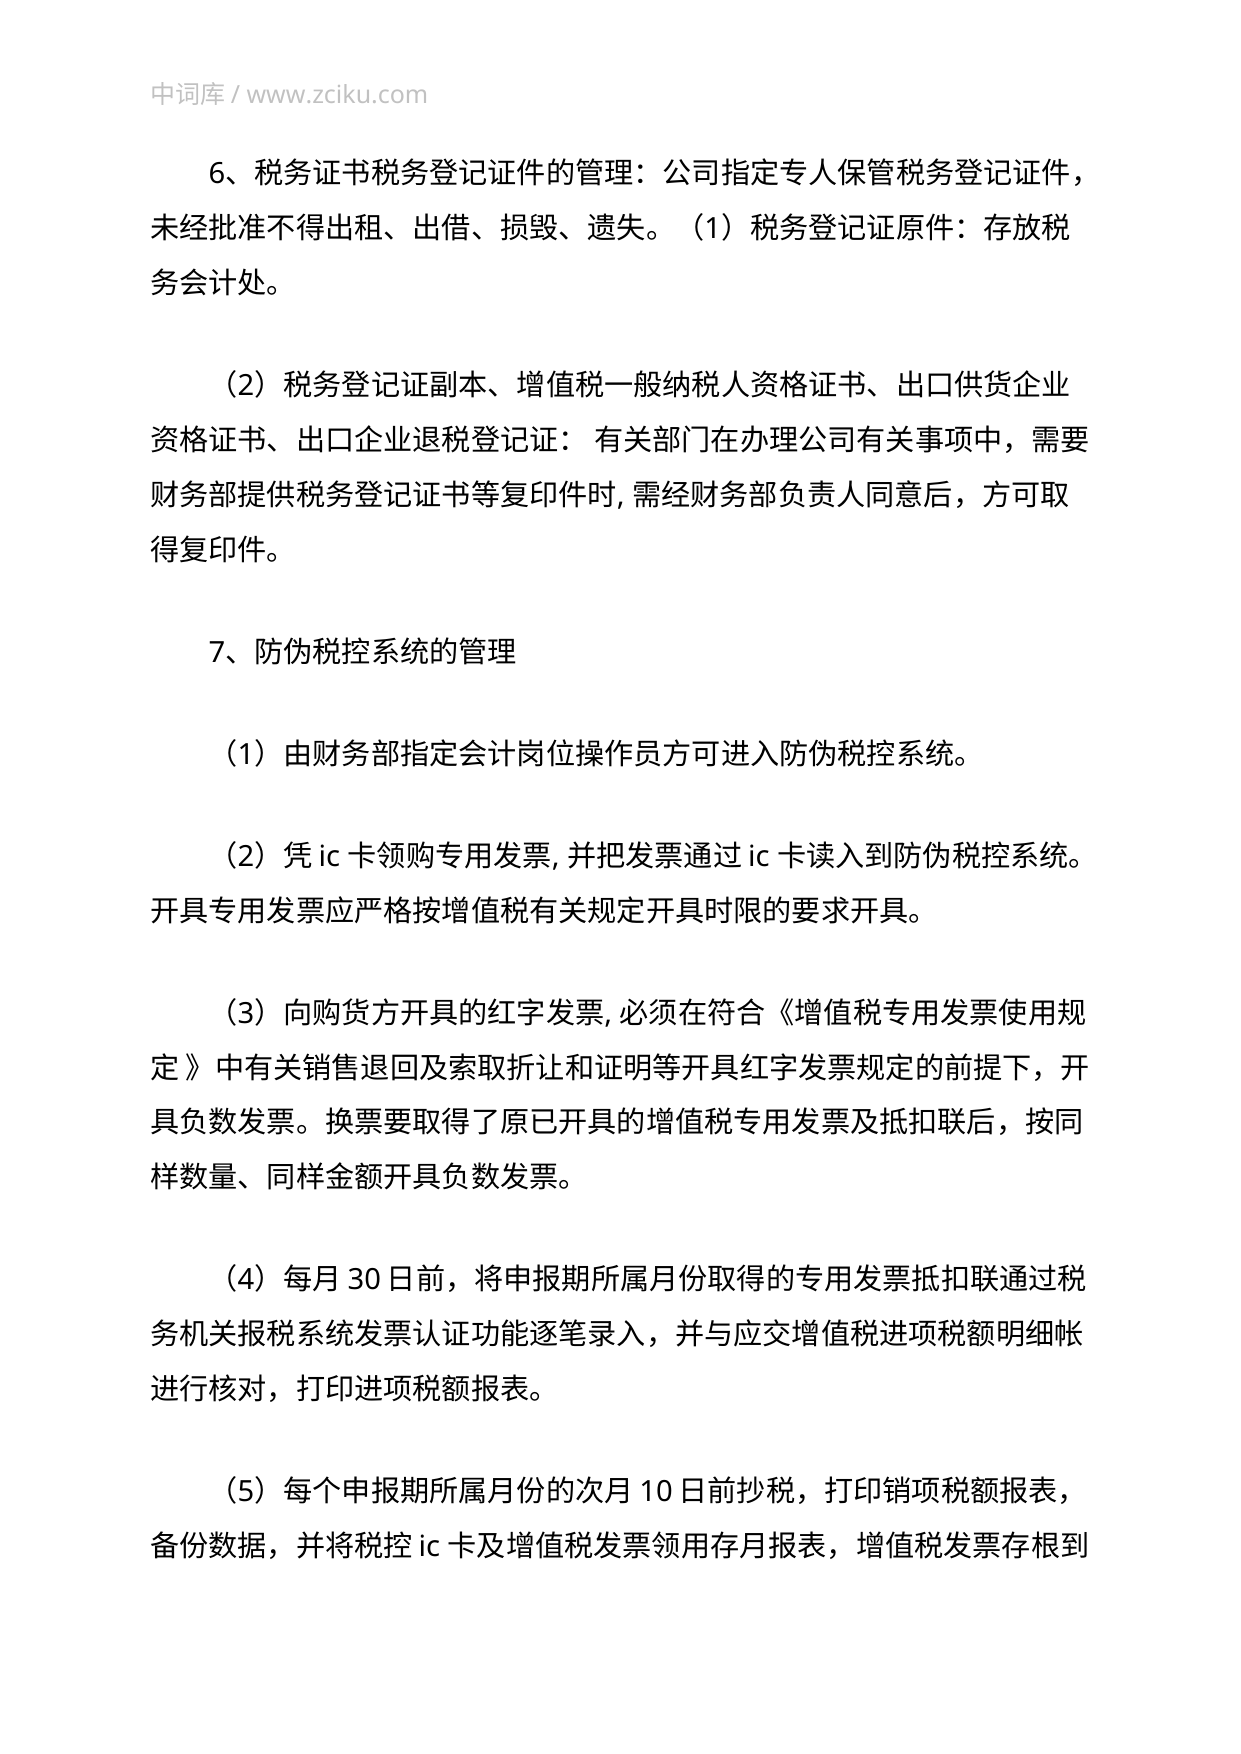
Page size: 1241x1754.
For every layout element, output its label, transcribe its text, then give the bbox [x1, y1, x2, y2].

text （2）税务登记证副本、增值税一般纳税人资格证书、出口供货企业资格证书、出口企业退税登记证： 有关部门在办理公司有关事项中，需要财务部提供税务登记证书等复印件时, 需经财务部负责人同意后，方可取得复印件。 [150, 362, 1090, 569]
text （4）每月30日前，将申报期所属月份取得的专用发票抵扣联通过税务机关报税系统发票认证功能逐笔录入，并与应交增值税进项税额明细帐进行核对，打印进项税额报表。 [150, 1256, 1090, 1408]
text 7、防伪税控系统的管理 [150, 628, 1090, 671]
text （3）向购货方开具的红字发票, 必须在符合《增值税专用发票使用规定 》中有关销售退回及索取折让和证明等开具红字发票规定的前提下，开具负数发票。换票要取得了原已开具的增值税专用发票及抵扣联后，按同样数量、同样金额开具负数发票。 [150, 989, 1090, 1196]
text （2）凭ic 卡领购专用发票, 并把发票通过ic 卡读入到防伪税控系统。开具专用发票应严格按增值税有关规定开具时限的要求开具。 [150, 832, 1090, 930]
text （1）由财务部指定会计岗位操作员方可进入防伪税控系统。 [150, 730, 1090, 773]
text 6、税务证书税务登记证件的管理：公司指定专人保管税务登记证件，未经批准不得出租、出借、损毁、遗失。（1）税务登记证原件：存放税务会计处。 [150, 150, 1090, 302]
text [150, 1467, 1090, 1565]
